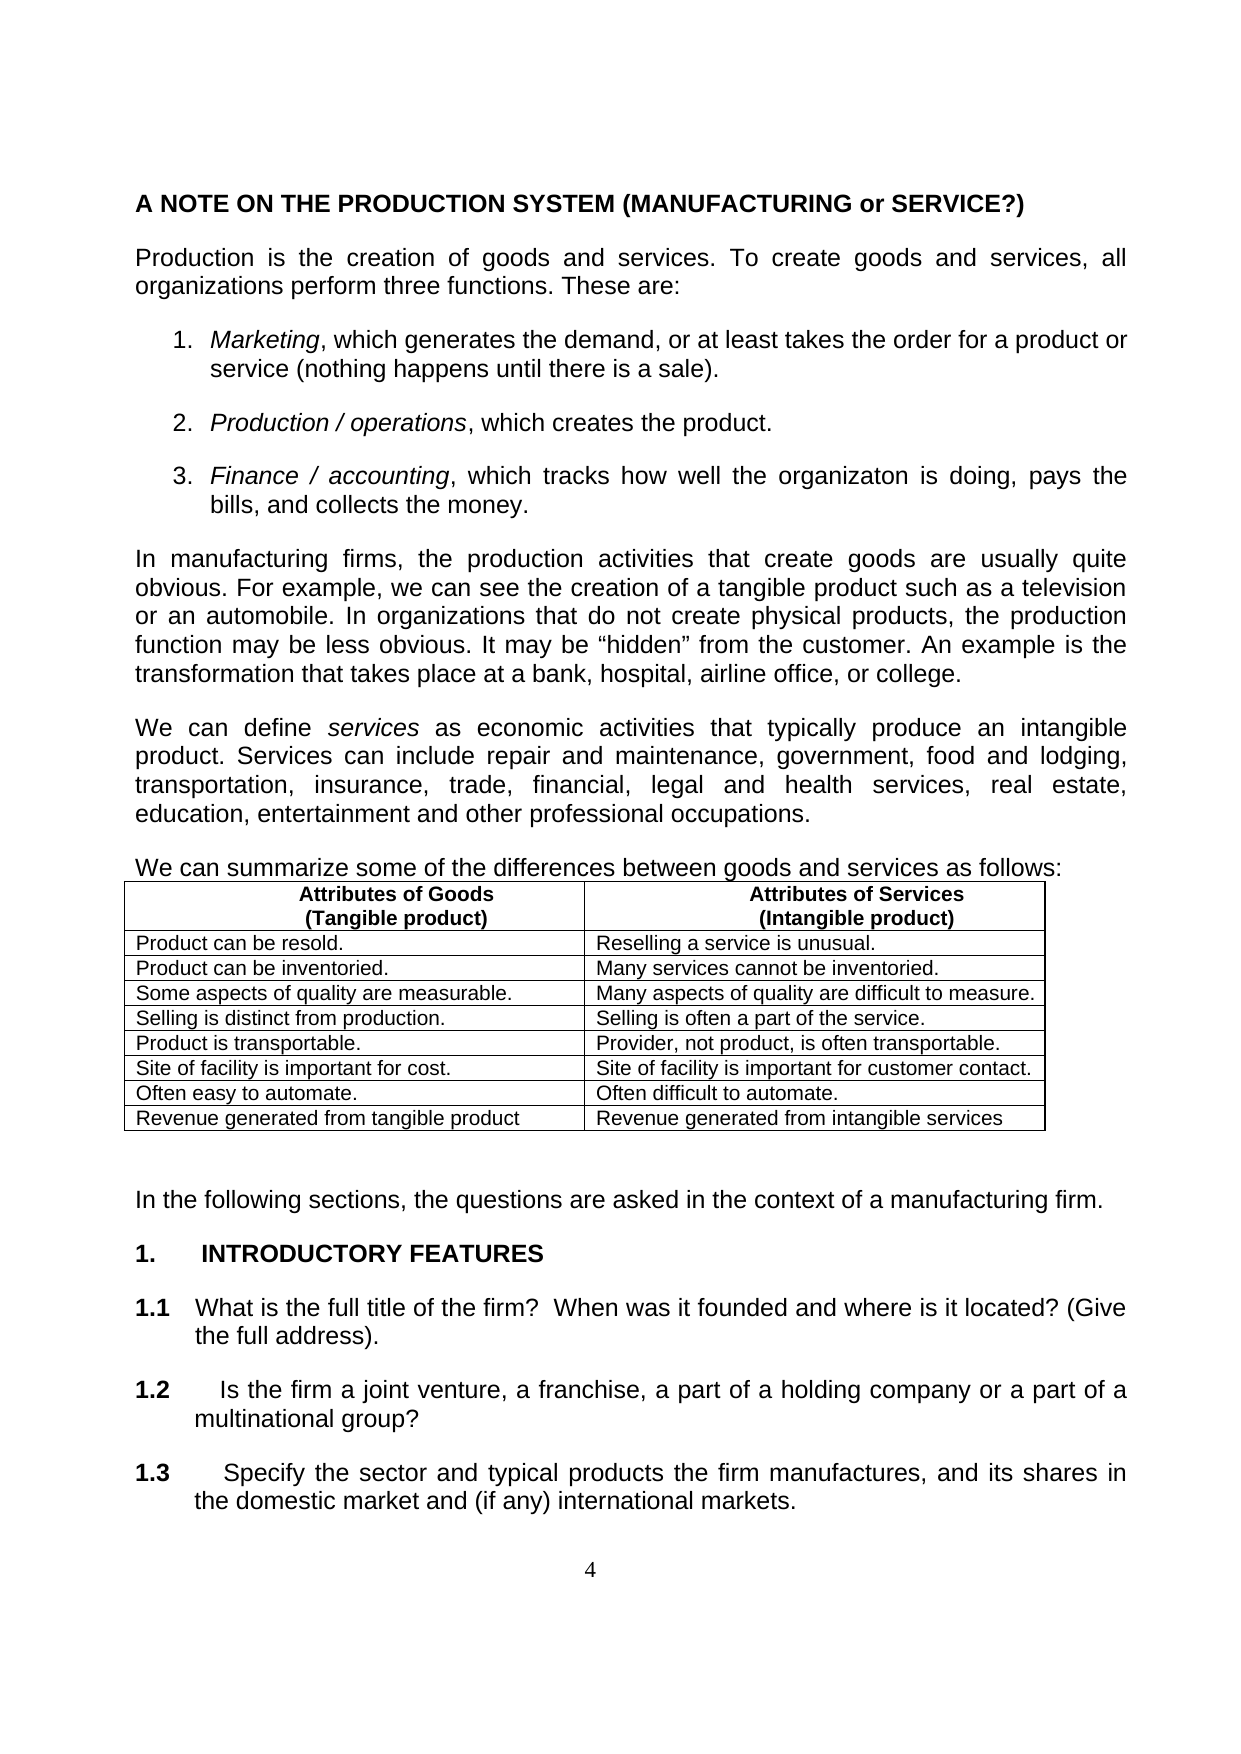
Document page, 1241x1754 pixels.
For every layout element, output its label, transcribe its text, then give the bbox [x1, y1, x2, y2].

list Is the firm a joint venture, a franchise, a part of a holding company or a part of a multinational group? [135, 1375, 1129, 1432]
table_cell Revenue generated from tangible product [125, 1106, 584, 1130]
table_cell Site of facility is important for cost. [125, 1056, 584, 1080]
table_cell Product is transportable. [125, 1031, 584, 1055]
text 1. INTRODUCTORY FEATURES [135, 1239, 1129, 1267]
table_cell Revenue generated from intangible services [585, 1106, 1044, 1130]
table_cell Often difficult to automate. [585, 1081, 1044, 1105]
table_cell Product can be resold. [125, 931, 584, 955]
text Production is the creation of goods and services. To create goods and services, all organizations perform three functions. These are: [135, 242, 1129, 300]
table_cell Provider, not product, is often transportable. [585, 1031, 1044, 1055]
text A NOTE ON THE PRODUCTION SYSTEM (MANUFACTURING or SERVICE?) [135, 189, 1129, 217]
list Production / operations, which creates the product. [172, 407, 1129, 436]
text In manufacturing firms, the production activities that create goods are usually quite obvious. For example, we can see the creation of a tangible product such as a television or an automobile. In organizations that do not create physical products, the production function may be less obvious. It may be “hidden” from the customer. An example is the transformation that takes place at a bank, hospital, airline office, or college. [135, 544, 1129, 687]
table_cell Often easy to automate. [125, 1081, 584, 1105]
table_cell Some aspects of quality are measurable. [125, 981, 584, 1005]
table_cell Product can be inventoried. [125, 956, 584, 980]
text We can define services as economic activities that typically produce an intangible product. Services can include repair and maintenance, government, food and lodging, transportation, insurance, trade, financial, legal and health services, real estate, education, entertainment and other professional occupations. [135, 712, 1129, 827]
table_header Attributes of Goods (Tangible product) [125, 882, 584, 930]
table_cell Site of facility is important for customer contact. [585, 1056, 1044, 1080]
list Finance / accounting, which tracks how well the organizaton is doing, pays the bills, and collects the money. [172, 461, 1129, 519]
list Marketing, which generates the demand, or at least takes the order for a product or service (nothing happens until there is a sale). [172, 325, 1129, 382]
text We can summarize some of the differences between goods and services as follows: [135, 852, 1129, 881]
table_cell Many aspects of quality are difficult to measure. [585, 981, 1044, 1005]
table_cell Reselling a service is unusual. [585, 931, 1044, 955]
list Specify the sector and typical products the firm manufactures, and its shares in the domestic market and (if any) international markets. [135, 1457, 1129, 1515]
table_header Attributes of Services (Intangible product) [585, 882, 1044, 930]
table_cell Many services cannot be inventoried. [585, 956, 1044, 980]
list What is the full title of the firm? When was it founded and where is it located? (Give the full address). [135, 1292, 1129, 1350]
table_cell Selling is often a part of the service. [585, 1006, 1044, 1030]
text In the following sections, the questions are asked in the context of a manufacturing firm. [135, 1185, 1129, 1214]
table_cell Selling is distinct from production. [125, 1006, 584, 1030]
